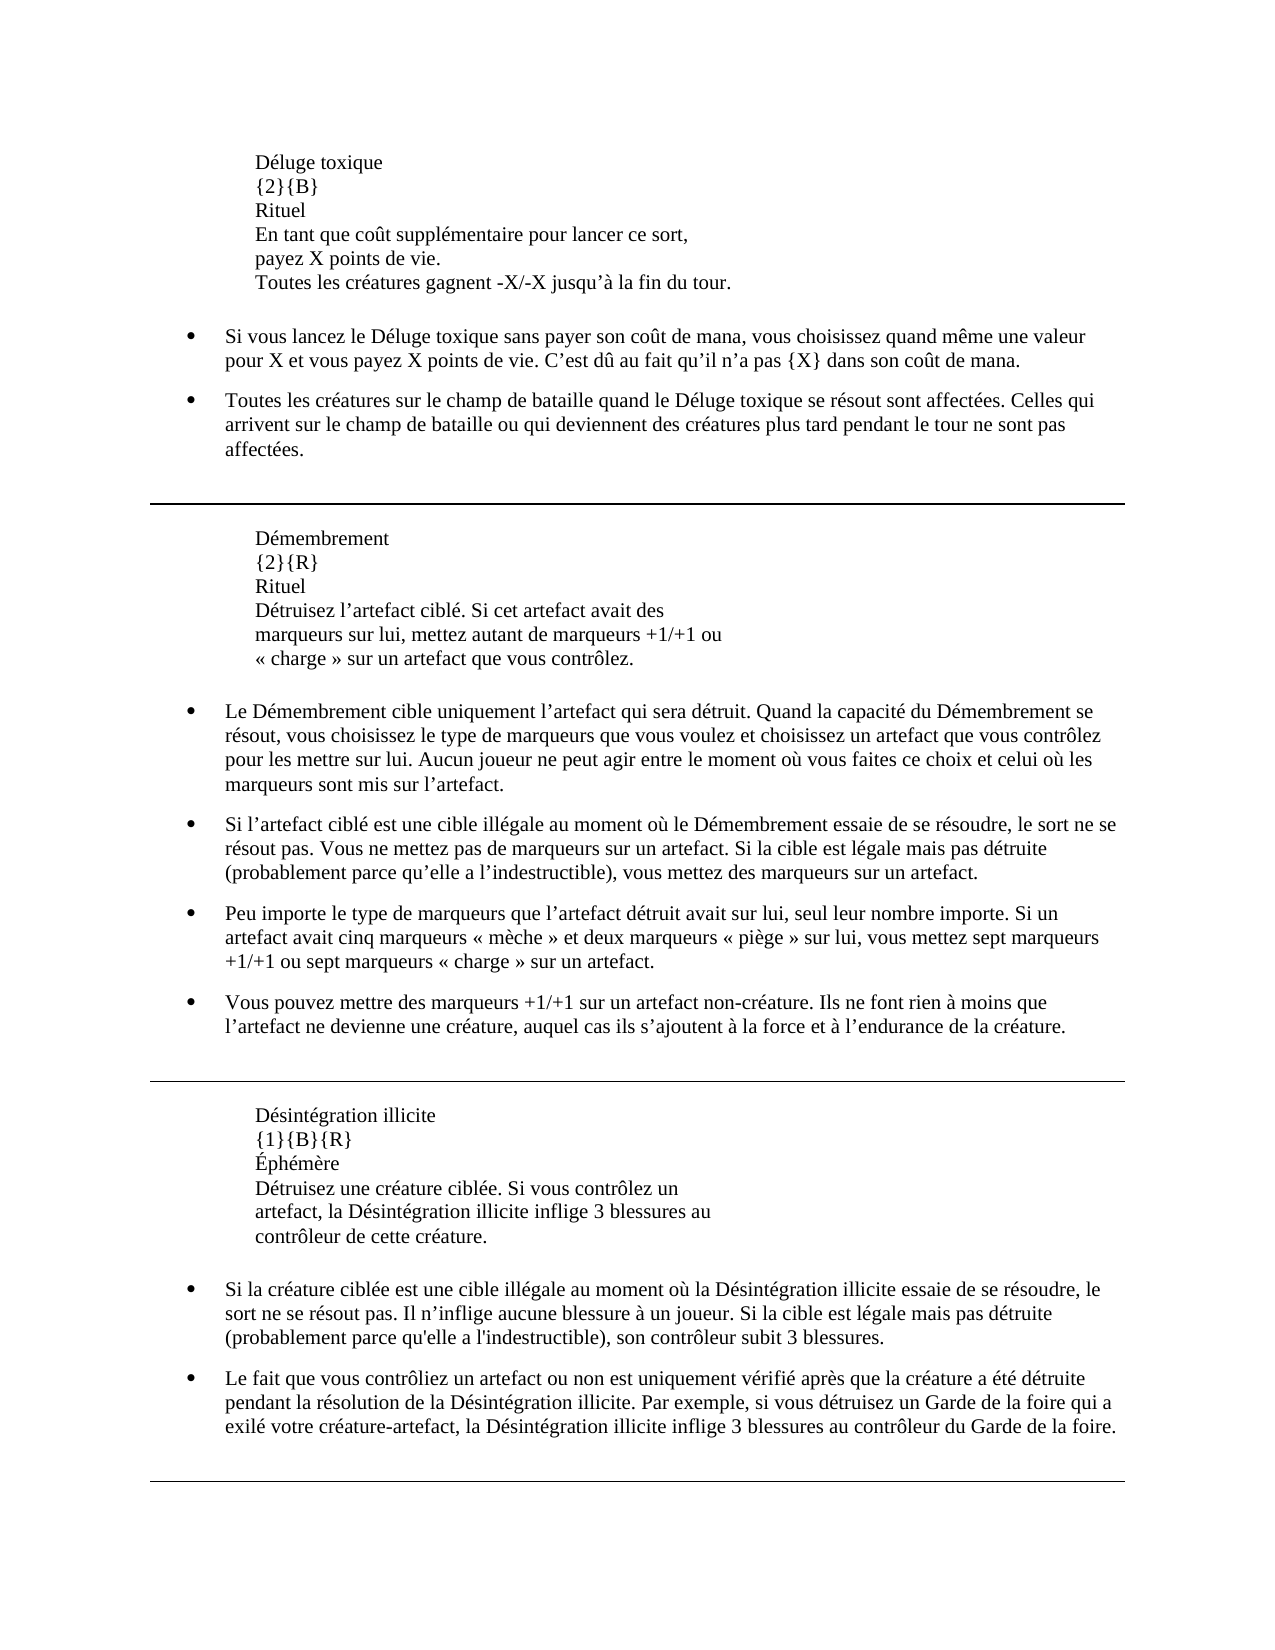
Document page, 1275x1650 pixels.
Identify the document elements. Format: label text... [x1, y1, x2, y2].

list Toutes les créatures sur le champ de bataille quand le Déluge toxique se résout sont affectées. Celles qui arrivent sur le champ de bataille ou qui deviennent des créatures plus tard pendant le tour ne sont pas affectées. [187, 388, 1125, 461]
list Si l’artefact ciblé est une cible illégale au moment où le Démembrement essaie de se résoudre, le sort ne se résout pas. Vous ne mettez pas de marqueurs sur un artefact. Si la cible est légale mais pas détruite (probablement parce qu’elle a l’indestructible), vous mettez des marqueurs sur un artefact. [187, 812, 1125, 884]
list Si la créature ciblée est une cible illégale au moment où la Désintégration illicite essaie de se résoudre, le sort ne se résout pas. Il n’inflige aucune blessure à un joueur. Si la cible est légale mais pas détruite (probablement parce qu'elle a l'indestructible), son contrôleur subit 3 blessures. [187, 1277, 1125, 1349]
text Déluge toxique {2}{B} Rituel En tant que coût supplémentaire pour lancer ce sort, payez X points de vie. Toutes les créatures gagnent -X/-X jusqu’à la fin du tour. [255, 150, 735, 294]
list Si vous lancez le Déluge toxique sans payer son coût de mana, vous choisissez quand même une valeur pour X et vous payez X points de vie. C’est dû au fait qu’il n’a pas {X} dans son coût de mana. [187, 323, 1125, 372]
list Vous pouvez mettre des marqueurs +1/+1 sur un artefact non-créature. Ils ne font rien à moins que l’artefact ne devienne une créature, auquel cas ils s’ajoutent à la force et à l’endurance de la créature. [187, 990, 1125, 1038]
text Démembrement {2}{R} Rituel Détruisez l’artefact ciblé. Si cet artefact avait des marqueurs sur lui, mettez autant de marqueurs +1/+1 ou « charge » sur un artefact que vous contrôlez. [255, 526, 735, 670]
list Le Démembrement cible uniquement l’artefact qui sera détruit. Quand la capacité du Démembrement se résout, vous choisissez le type de marqueurs que vous voulez et choisissez un artefact que vous contrôlez pour les mettre sur lui. Aucun joueur ne peut agir entre le moment où vous faites ce choix et celui où les marqueurs sont mis sur l’artefact. [187, 699, 1125, 796]
list Le fait que vous contrôliez un artefact ou non est uniquement vérifié après que la créature a été détruite pendant la résolution de la Désintégration illicite. Par exemple, si vous détruisez un Garde de la foire qui a exilé votre créature-artefact, la Désintégration illicite inflige 3 blessures au contrôleur du Garde de la foire. [187, 1366, 1125, 1438]
list Peu importe le type de marqueurs que l’artefact détruit avait sur lui, seul leur nombre importe. Si un artefact avait cinq marqueurs « mèche » et deux marqueurs « piège » sur lui, vous mettez sept marqueurs +1/+1 ou sept marqueurs « charge » sur un artefact. [187, 901, 1125, 973]
text Désintégration illicite {1}{B}{R} Éphémère Détruisez une créature ciblée. Si vous contrôlez un artefact, la Désintégration illicite inflige 3 blessures au contrôleur de cette créature. [255, 1103, 735, 1248]
